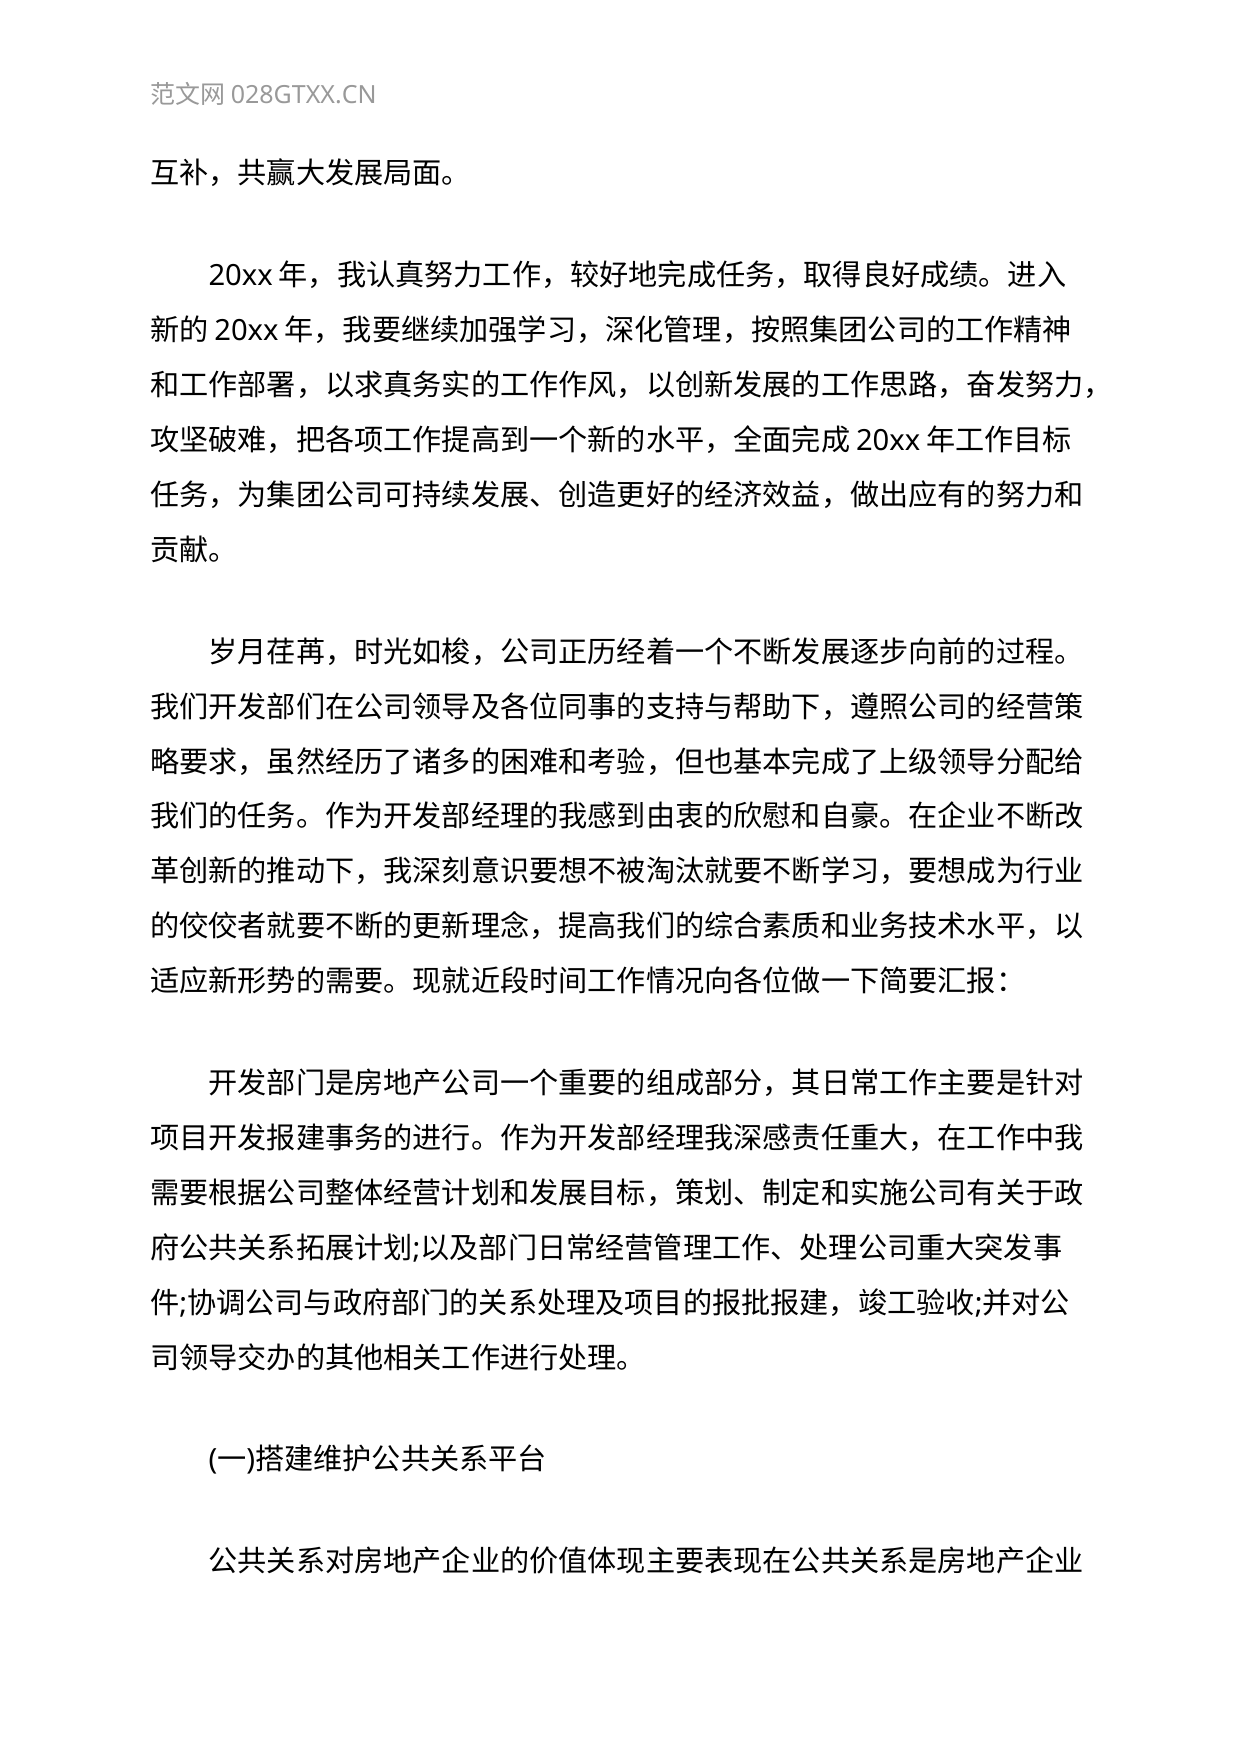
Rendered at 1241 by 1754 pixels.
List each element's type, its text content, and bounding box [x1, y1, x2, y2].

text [150, 150, 1090, 192]
text 岁月荏苒，时光如梭，公司正历经着一个不断发展逐步向前的过程。我们开发部们在公司领导及各位同事的支持与帮助下，遵照公司的经营策略要求，虽然经历了诸多的困难和考验，但也基本完成了上级领导分配给我们的任务。作为开发部经理的我感到由衷的欣慰和自豪。在企业不断改革创新的推动下，我深刻意识要想不被淘汰就要不断学习，要想成为行业的佼佼者就要不断的更新理念，提高我们的综合素质和业务技术水平，以适应新形势的需要。现就近段时间工作情况向各位做一下简要汇报： [150, 628, 1090, 1000]
text (一)搭建维护公共关系平台 [150, 1436, 1090, 1478]
text 20xx年，我认真努力工作，较好地完成任务，取得良好成绩。进入新的20xx年，我要继续加强学习，深化管理，按照集团公司的工作精神和工作部署，以求真务实的工作作风，以创新发展的工作思路，奋发努力，攻坚破难，把各项工作提高到一个新的水平，全面完成20xx年工作目标任务，为集团公司可持续发展、创造更好的经济效益，做出应有的努力和贡献。 [150, 252, 1090, 569]
text 开发部门是房地产公司一个重要的组成部分，其日常工作主要是针对项目开发报建事务的进行。作为开发部经理我深感责任重大，在工作中我需要根据公司整体经营计划和发展目标，策划、制定和实施公司有关于政府公共关系拓展计划;以及部门日常经营管理工作、处理公司重大突发事件;协调公司与政府部门的关系处理及项目的报批报建，竣工验收;并对公司领导交办的其他相关工作进行处理。 [150, 1059, 1090, 1376]
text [150, 1538, 1090, 1580]
